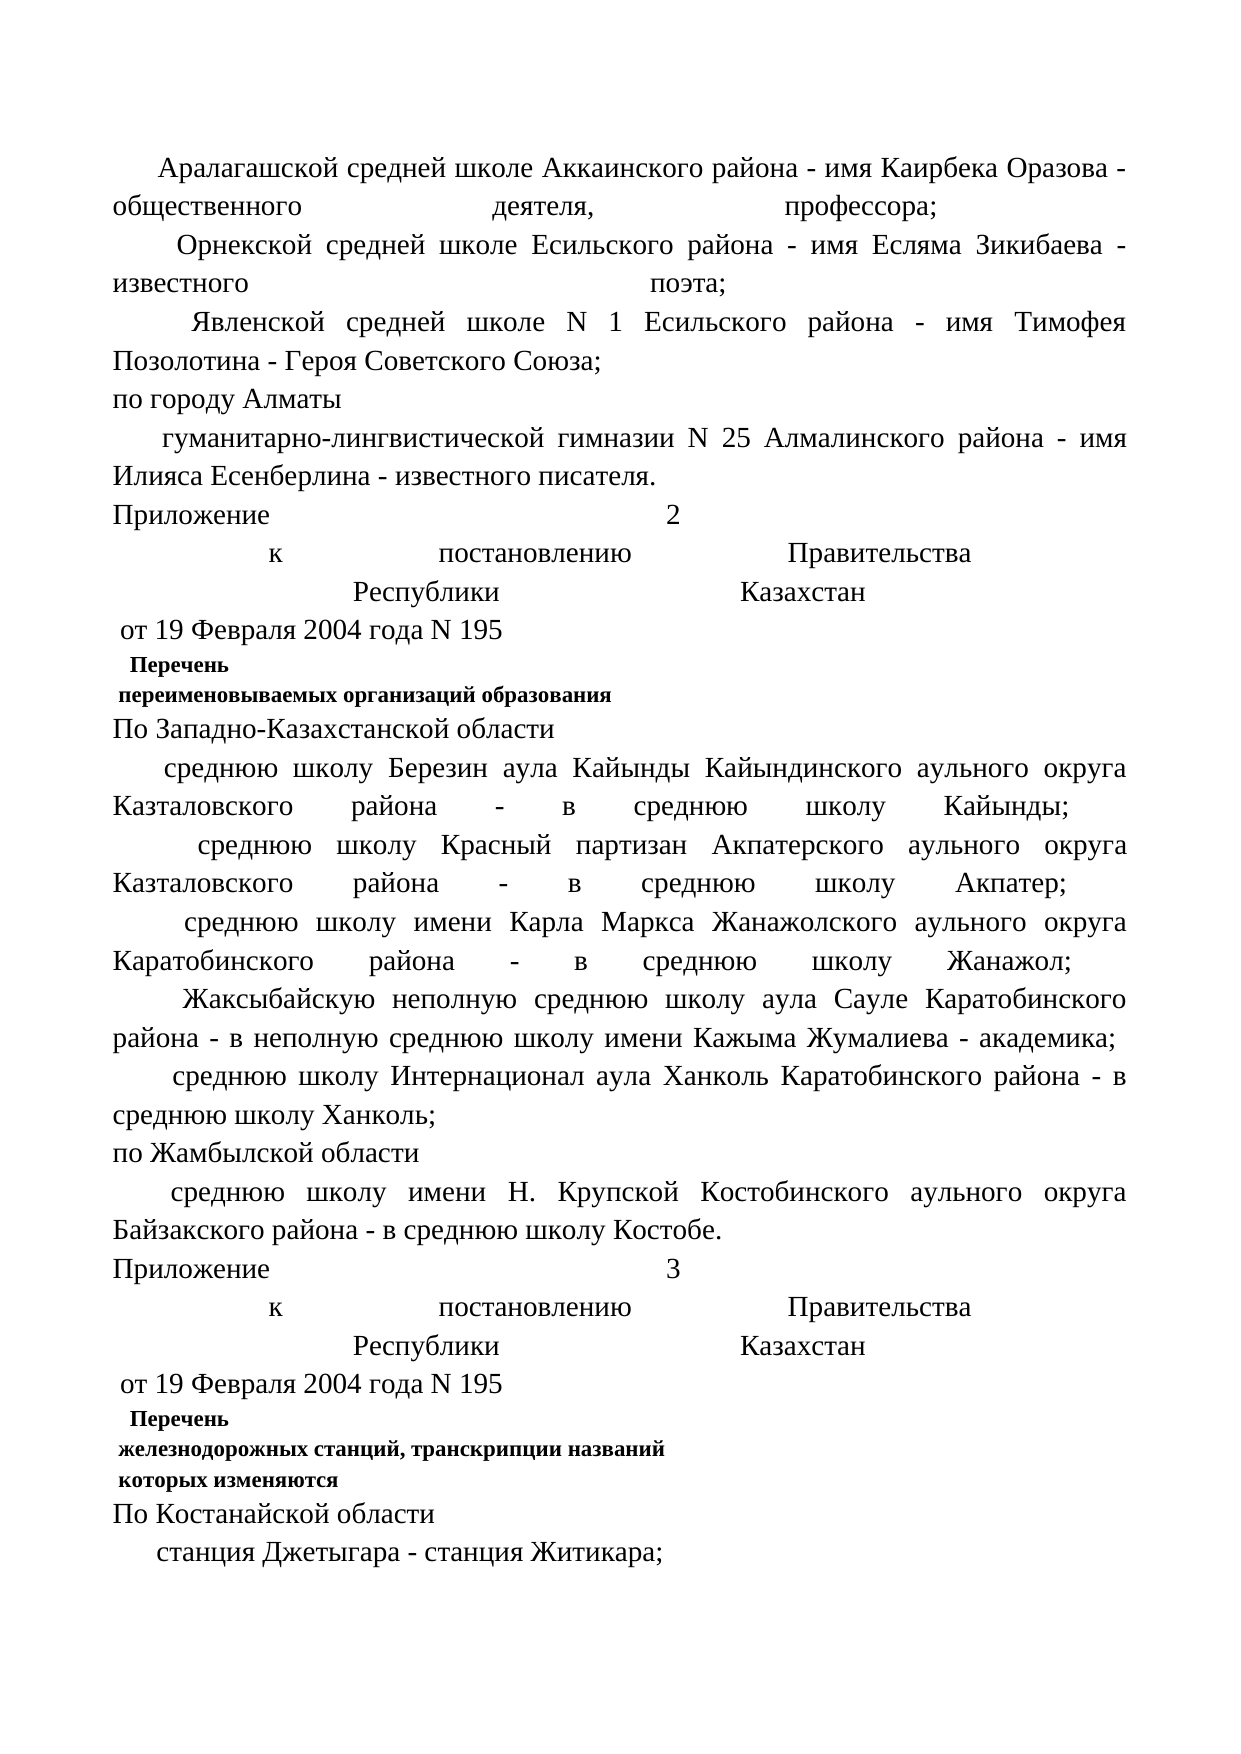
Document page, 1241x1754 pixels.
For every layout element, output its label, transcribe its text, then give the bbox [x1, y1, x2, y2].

text Аралагашской средней школе Аккаинского района - имя Каирбека Оразова - общественного деятеля, профессора; Орнекской средней школе Есильского района - имя Есляма Зикибаева - известного поэта; Явленской средней школе N 1 Есильского района - имя Тимофея Позолотина - Героя Советского Союза; [112, 150, 1128, 376]
text По Западно-Казахстанской области [112, 711, 1128, 745]
text Приложение 2 к постановлению Правительства Республики Казахстан от 19 Февраля 2004 года N 195 [112, 497, 1128, 646]
text По Костанайской области [112, 1496, 1128, 1529]
text по Жамбылской области [112, 1135, 1128, 1169]
text среднюю школу Березин аула Кайынды Кайындинского аульного округа Казталовского района - в среднюю школу Кайынды; среднюю школу Красный партизан Акпатерского аульного округа Казталовского района - в среднюю школу Акпатер; среднюю школу имени Карла Маркса Жанажолского аульного округа Каратобинского района - в среднюю школу Жанажол; Жаксыбайскую неполную среднюю школу аула Сауле Каратобинского района - в неполную среднюю школу имени Кажыма Жумалиева - академика; среднюю школу Интернационал аула Ханколь Каратобинского района - в среднюю школу Ханколь; [112, 750, 1128, 1130]
text Перечень переименовываемых организаций образования [112, 651, 1128, 708]
text станция Джетыгара - станция Житикара; [112, 1534, 1128, 1568]
text по городу Алматы [112, 381, 1128, 415]
text среднюю школу имени Н. Крупской Костобинского аульного округа Байзакского района - в среднюю школу Костобе. [112, 1174, 1128, 1246]
text Перечень железнодорожных станций, транскрипции названий которых изменяются [112, 1405, 1128, 1492]
text гуманитарно-лингвистической гимназии N 25 Алмалинского района - имя Илияса Есенберлина - известного писателя. [112, 420, 1128, 492]
text Приложение 3 к постановлению Правительства Республики Казахстан от 19 Февраля 2004 года N 195 [112, 1251, 1128, 1400]
